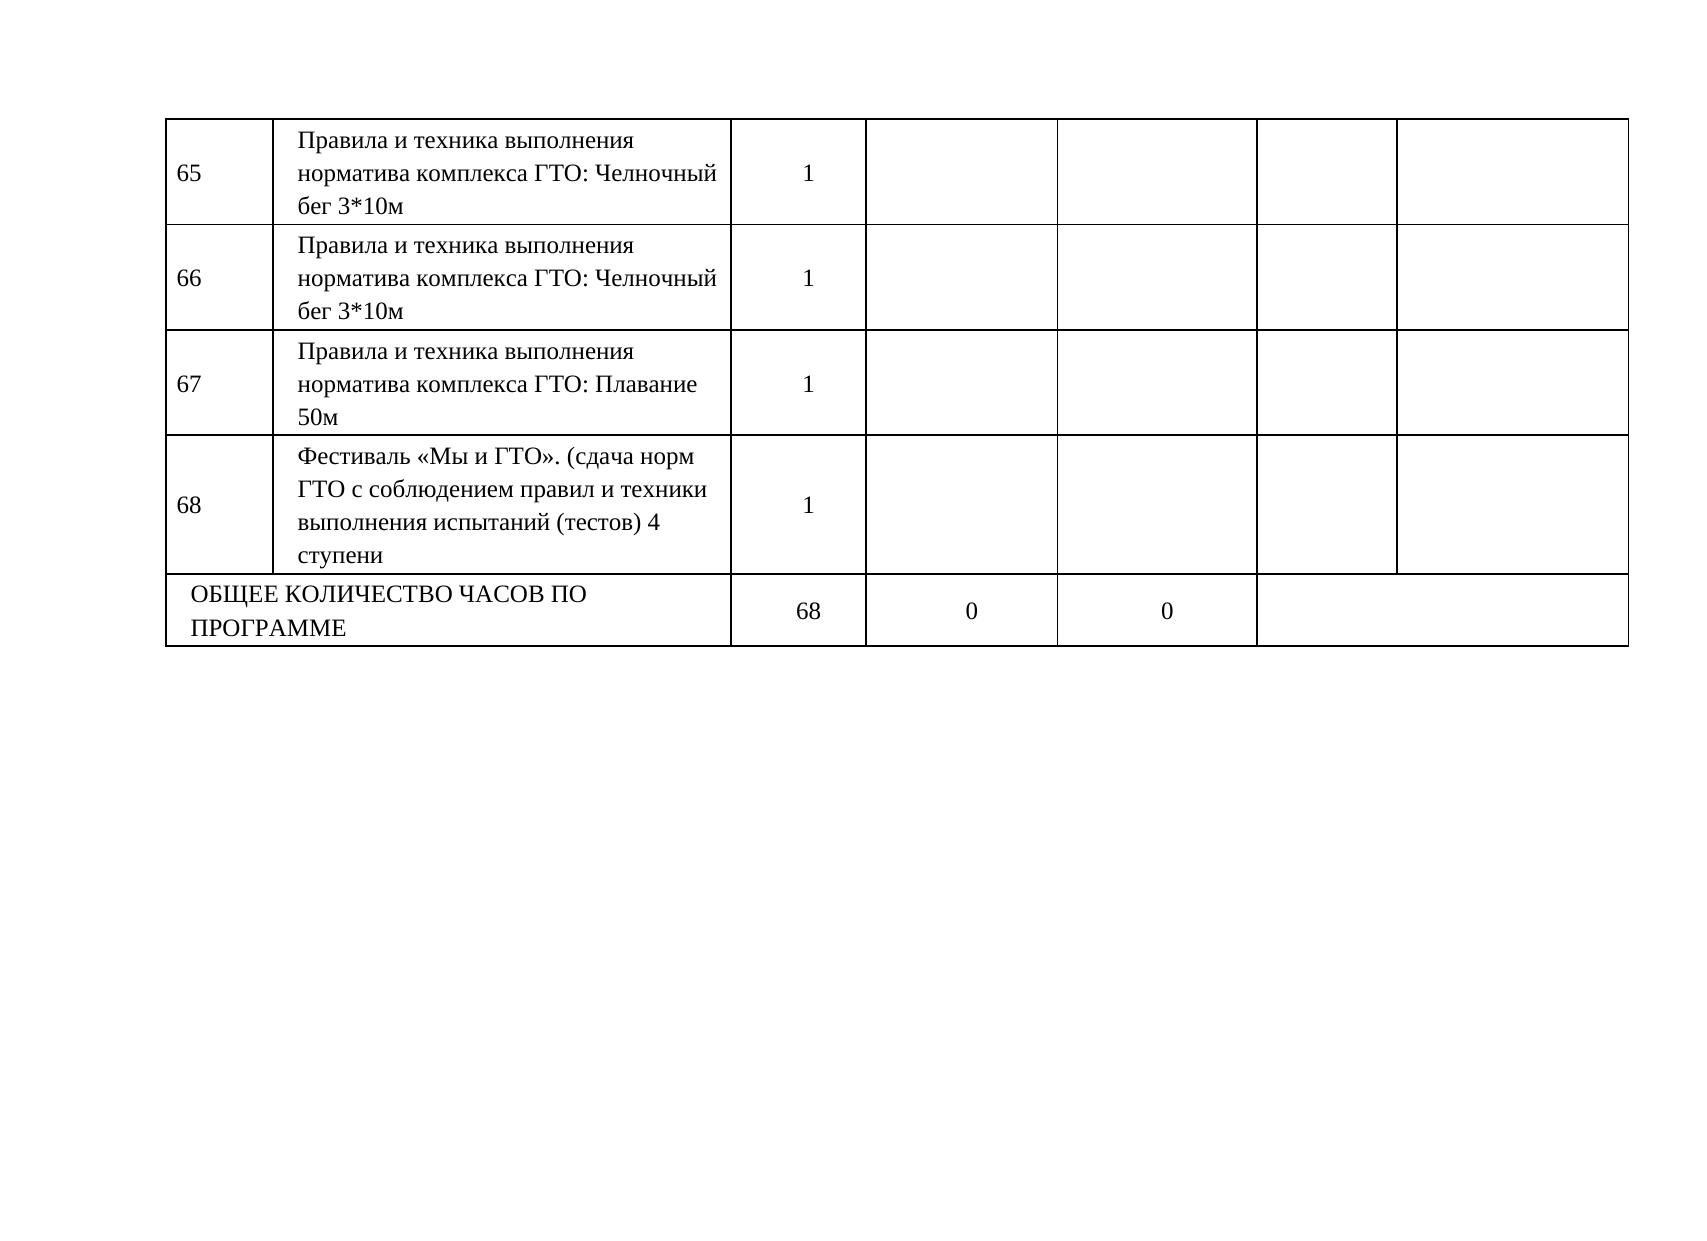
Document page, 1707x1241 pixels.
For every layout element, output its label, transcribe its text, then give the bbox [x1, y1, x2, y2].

table_cell ОБЩЕЕ КОЛИЧЕСТВО ЧАСОВ ПО ПРОГРАММЕ [167, 575, 730, 645]
table_cell [1258, 120, 1396, 223]
table_cell 68 [167, 436, 272, 573]
table_cell [867, 331, 1057, 434]
table_cell [867, 436, 1057, 573]
table_cell [867, 120, 1057, 223]
table_cell Правила и техника выполнения норматива комплекса ГТО: Челночный бег 3*10м [274, 225, 730, 329]
table_cell 65 [167, 120, 272, 223]
table_cell [1398, 225, 1628, 329]
table_cell [1398, 120, 1628, 223]
table_cell [1258, 436, 1396, 573]
table_cell [1258, 331, 1396, 434]
table_cell Правила и техника выполнения норматива комплекса ГТО: Плавание 50м [274, 331, 730, 434]
table_cell [1058, 225, 1256, 329]
table_cell 1 [732, 331, 865, 434]
table_cell [1398, 436, 1628, 573]
table_cell [1258, 225, 1396, 329]
table_cell Фестиваль «Мы и ГТО». (сдача норм ГТО с соблюдением правил и техники выполнения испытаний (тестов) 4 ступени [274, 436, 730, 573]
table_cell [1258, 575, 1628, 645]
table_cell 1 [732, 436, 865, 573]
table_cell [1058, 436, 1256, 573]
table_cell 0 [1058, 575, 1256, 645]
table_cell 0 [867, 575, 1057, 645]
table_cell 67 [167, 331, 272, 434]
table_cell 68 [732, 575, 865, 645]
table_cell [1058, 331, 1256, 434]
table_cell 1 [732, 120, 865, 223]
table_cell [867, 225, 1057, 329]
table_cell Правила и техника выполнения норматива комплекса ГТО: Челночный бег 3*10м [274, 120, 730, 223]
table_cell 1 [732, 225, 865, 329]
table_cell [1398, 331, 1628, 434]
table_cell [1058, 120, 1256, 223]
table_cell 66 [167, 225, 272, 329]
